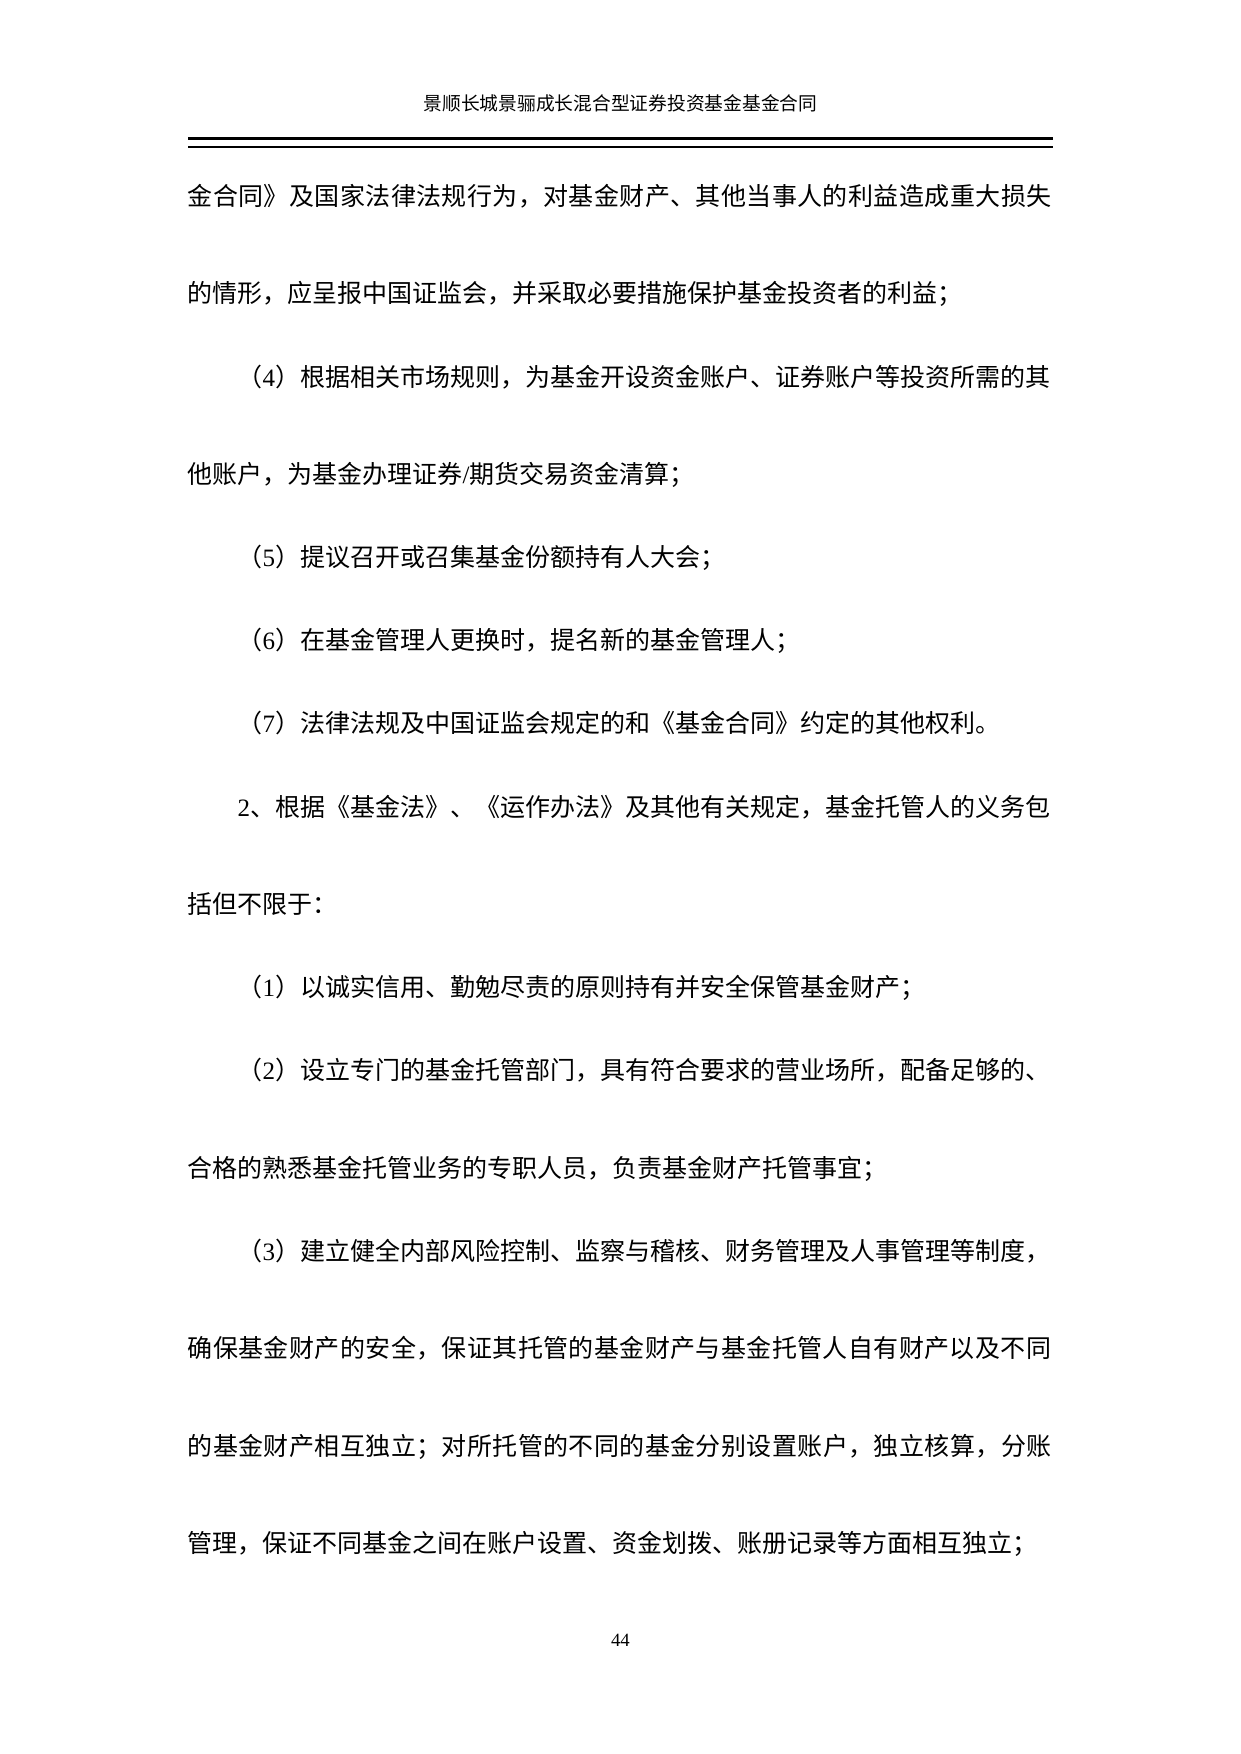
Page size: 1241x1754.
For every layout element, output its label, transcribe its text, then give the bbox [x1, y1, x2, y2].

text （3）建立健全内部风险控制、监察与稽核、财务管理及人事管理等制度，确保基金财产的安全，保证其托管的基金财产与基金托管人自有财产以及不同的基金财产相互独立；对所托管的不同的基金分别设置账户，独立核算，分账管理，保证不同基金之间在账户设置、资金划拨、账册记录等方面相互独立； [187, 1217, 1053, 1574]
text 2、根据《基金法》、《运作办法》及其他有关规定，基金托管人的义务包括但不限于： [187, 773, 1053, 935]
text （6）在基金管理人更换时，提名新的基金管理人； [187, 606, 1053, 671]
text （7）法律法规及中国证监会规定的和《基金合同》约定的其他权利。 [187, 689, 1053, 754]
text （4）根据相关市场规则，为基金开设资金账户、证券账户等投资所需的其他账户，为基金办理证券/期货交易资金清算； [187, 343, 1053, 505]
text （1）以诚实信用、勤勉尽责的原则持有并安全保管基金财产； [187, 953, 1053, 1018]
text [187, 162, 1053, 324]
text （5）提议召开或召集基金份额持有人大会； [187, 523, 1053, 588]
text （2）设立专门的基金托管部门，具有符合要求的营业场所，配备足够的、合格的熟悉基金托管业务的专职人员，负责基金财产托管事宜； [187, 1036, 1053, 1199]
